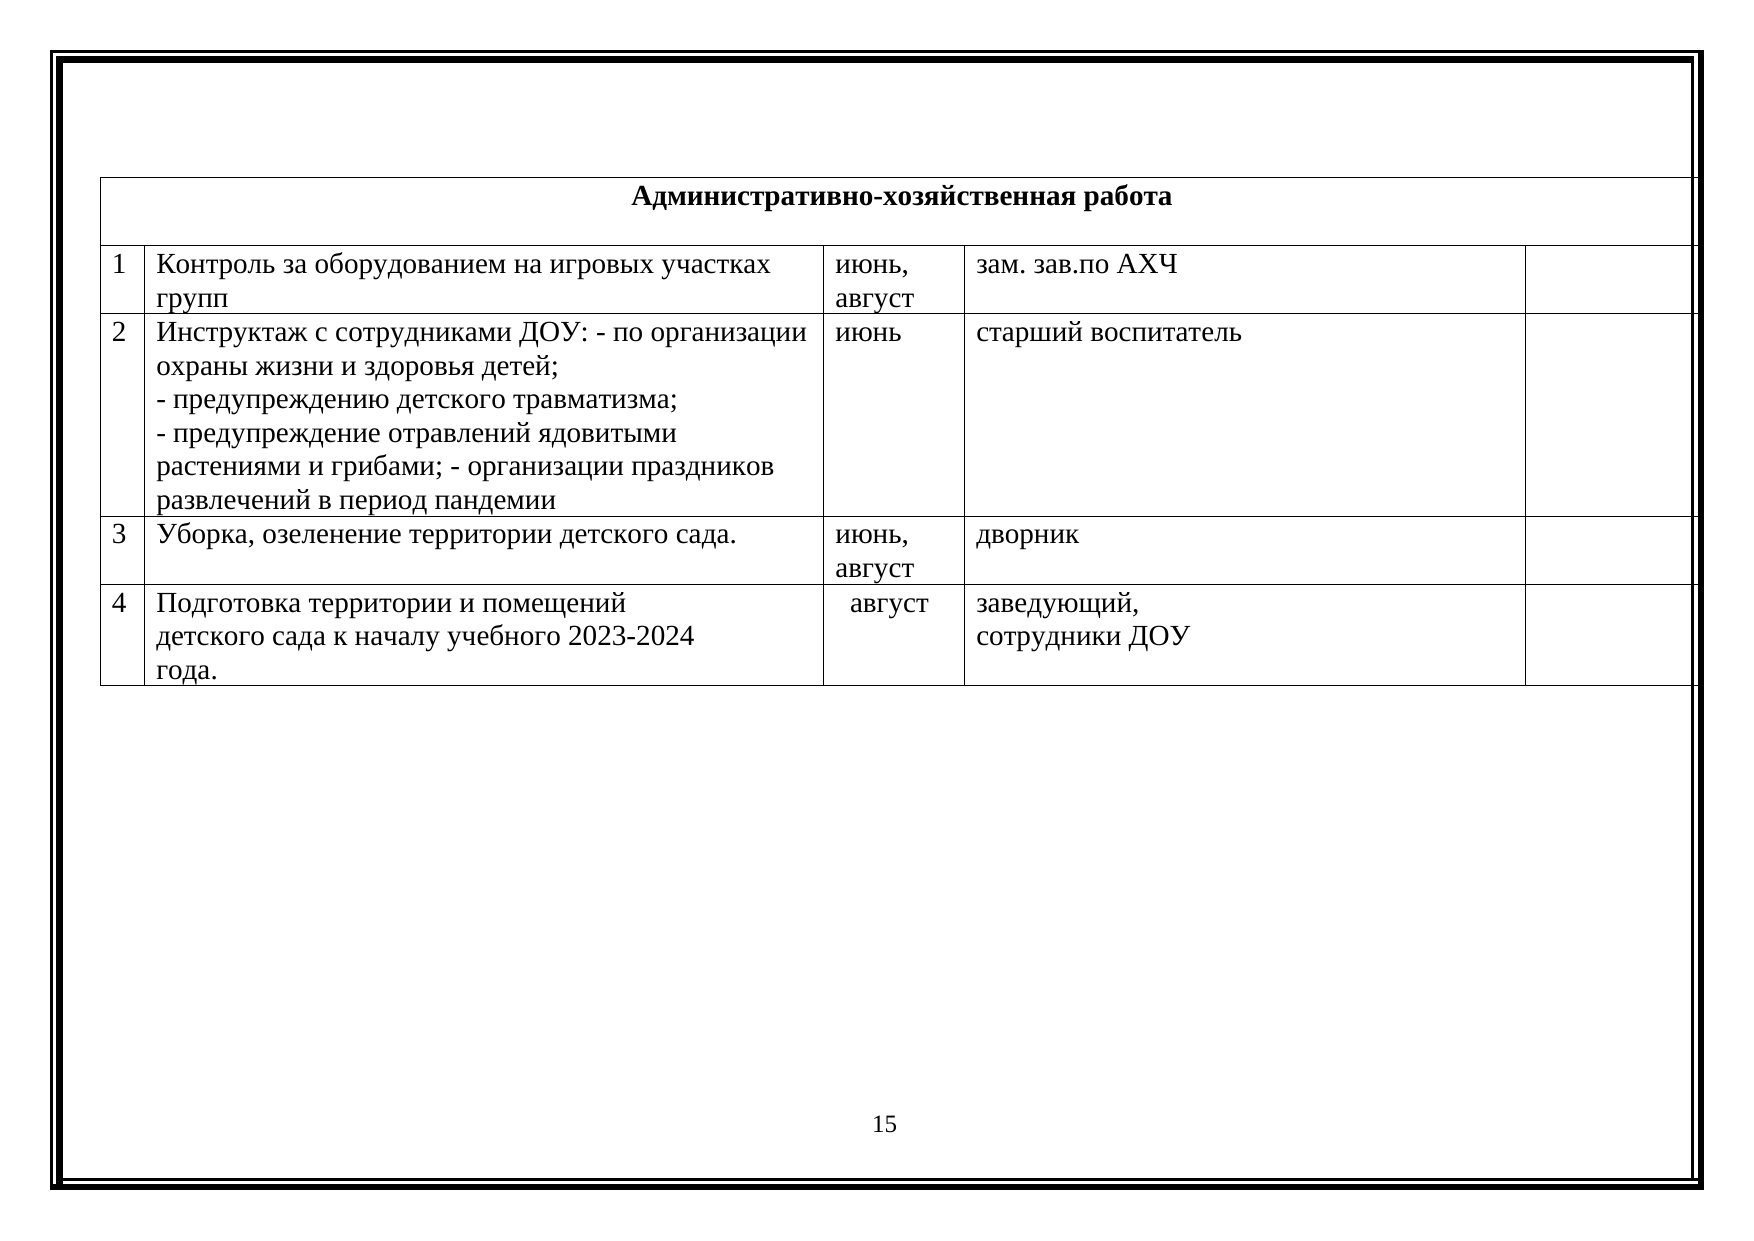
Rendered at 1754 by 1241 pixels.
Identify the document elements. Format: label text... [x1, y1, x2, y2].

table_cell июнь [824, 314, 964, 516]
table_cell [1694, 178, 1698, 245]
table_cell Контроль за оборудованием на игровых участках групп [145, 246, 823, 313]
table_cell Подготовка территории и помещений детского сада к началу учебного 2023-2024 года. [145, 585, 823, 685]
table_cell [1694, 517, 1698, 584]
table_cell [1526, 585, 1691, 685]
table_cell Уборка, озеленение территории детского сада. [145, 517, 823, 584]
table_cell старший воспитатель [965, 314, 1525, 516]
table_cell июнь, август [824, 246, 964, 313]
table_cell [1694, 314, 1698, 516]
table_cell [1694, 246, 1698, 313]
table_cell зам. зав.по АХЧ [965, 246, 1525, 313]
table_cell дворник [965, 517, 1525, 584]
table_cell 3 [101, 517, 144, 584]
table_cell заведующий, сотрудники ДОУ [965, 585, 1525, 685]
table_cell [1526, 314, 1691, 516]
table_cell [1694, 585, 1698, 685]
table_cell Инструктаж с сотрудниками ДОУ: - по организации охраны жизни и здоровья детей; - предупреждению детского травматизма; - предупреждение отравлений ядовитыми растениями и грибами; - организации праздников развлечений в период пандемии [145, 314, 823, 516]
table_cell 4 [101, 585, 144, 685]
table_cell Административно-хозяйственная работа [101, 178, 1691, 245]
table_cell 2 [101, 314, 144, 516]
table_cell [1526, 517, 1691, 584]
table_cell [1526, 246, 1691, 313]
table_cell июнь, август [824, 517, 964, 584]
table_cell 1 [101, 246, 144, 313]
table_cell август [824, 585, 964, 685]
